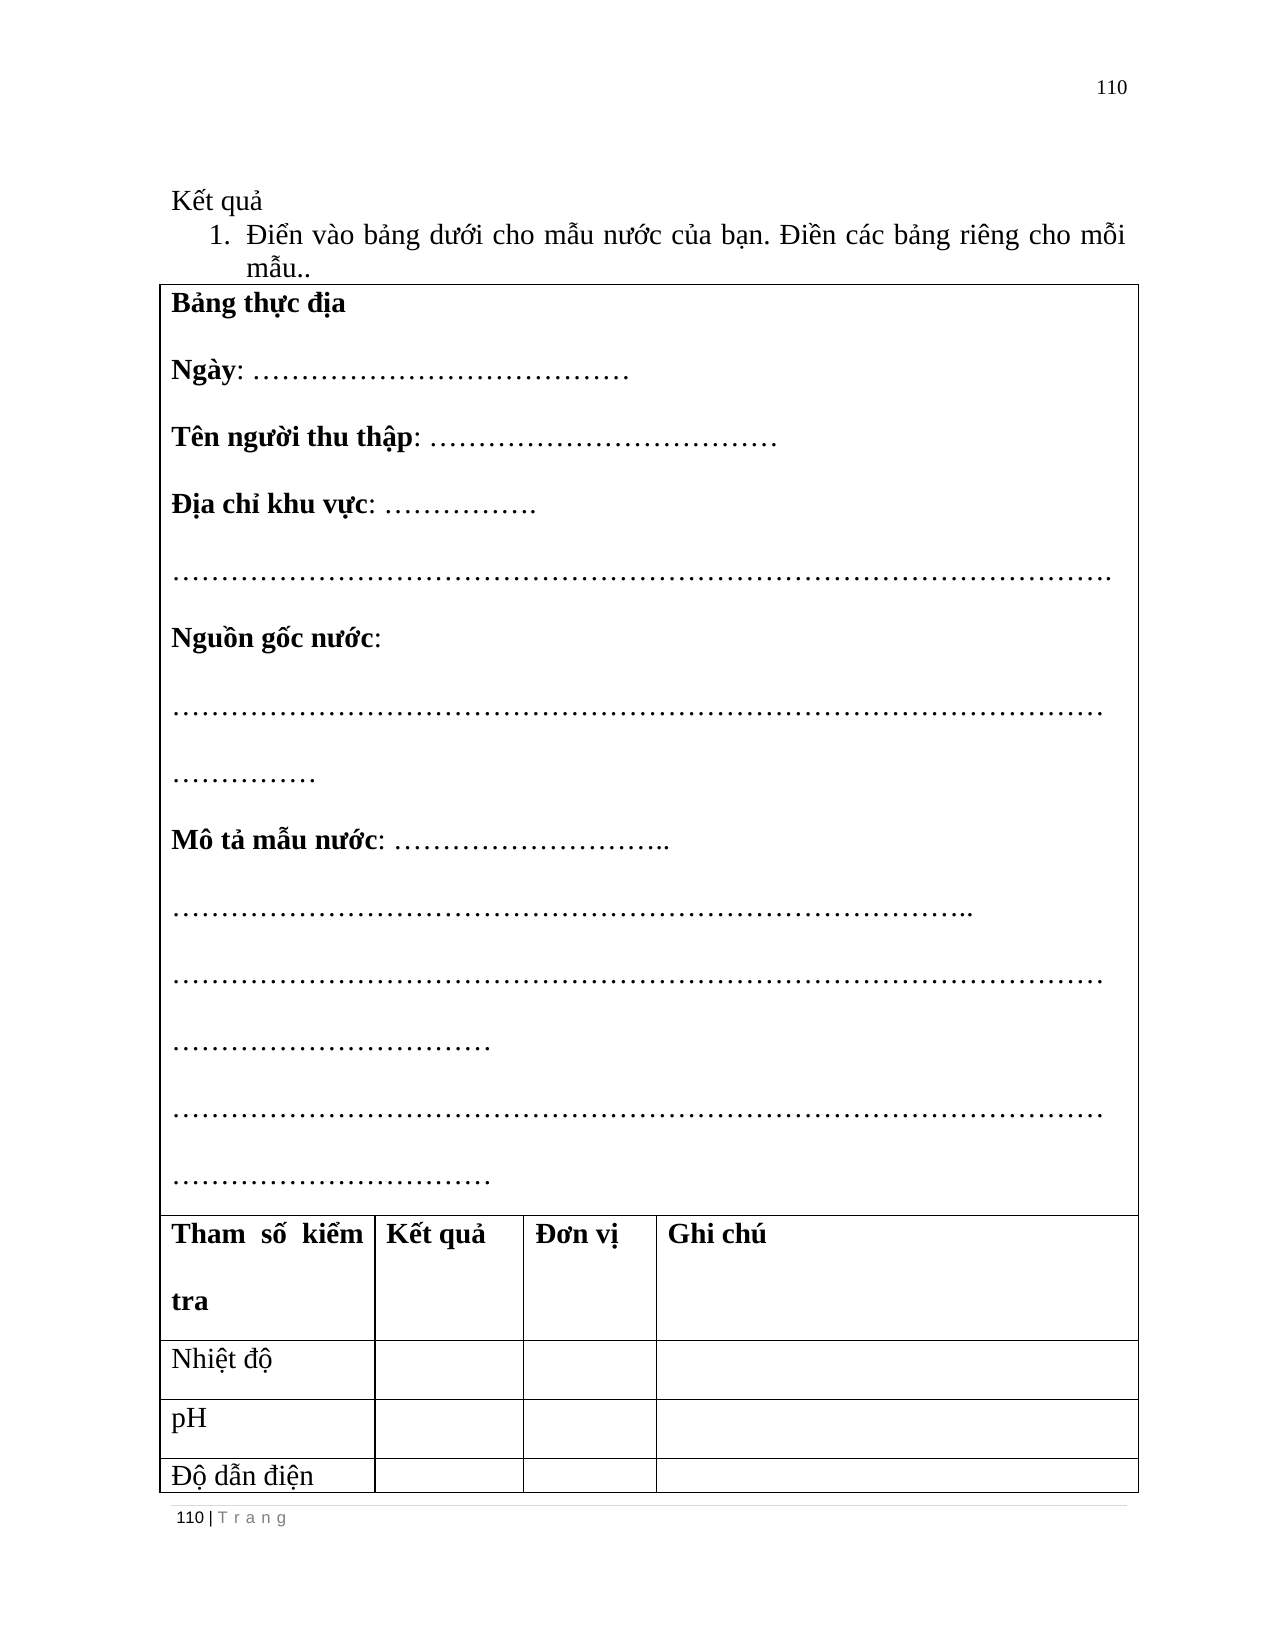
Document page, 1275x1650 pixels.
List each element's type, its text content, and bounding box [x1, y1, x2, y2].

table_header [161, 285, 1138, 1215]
list Điển vào bảng dưới cho mẫu nước của bạn. Điền các bảng riêng cho mỗi mẫu.. [209, 217, 1127, 284]
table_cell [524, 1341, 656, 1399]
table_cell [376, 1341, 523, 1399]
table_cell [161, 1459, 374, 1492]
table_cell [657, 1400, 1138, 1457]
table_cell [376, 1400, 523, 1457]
subtitle Kết quả [171, 183, 1127, 217]
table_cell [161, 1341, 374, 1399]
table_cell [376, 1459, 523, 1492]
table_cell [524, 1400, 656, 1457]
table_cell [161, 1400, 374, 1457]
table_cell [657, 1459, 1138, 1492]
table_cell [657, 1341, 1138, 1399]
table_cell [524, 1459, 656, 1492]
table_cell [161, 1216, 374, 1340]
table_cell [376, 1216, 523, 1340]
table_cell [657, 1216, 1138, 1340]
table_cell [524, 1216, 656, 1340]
